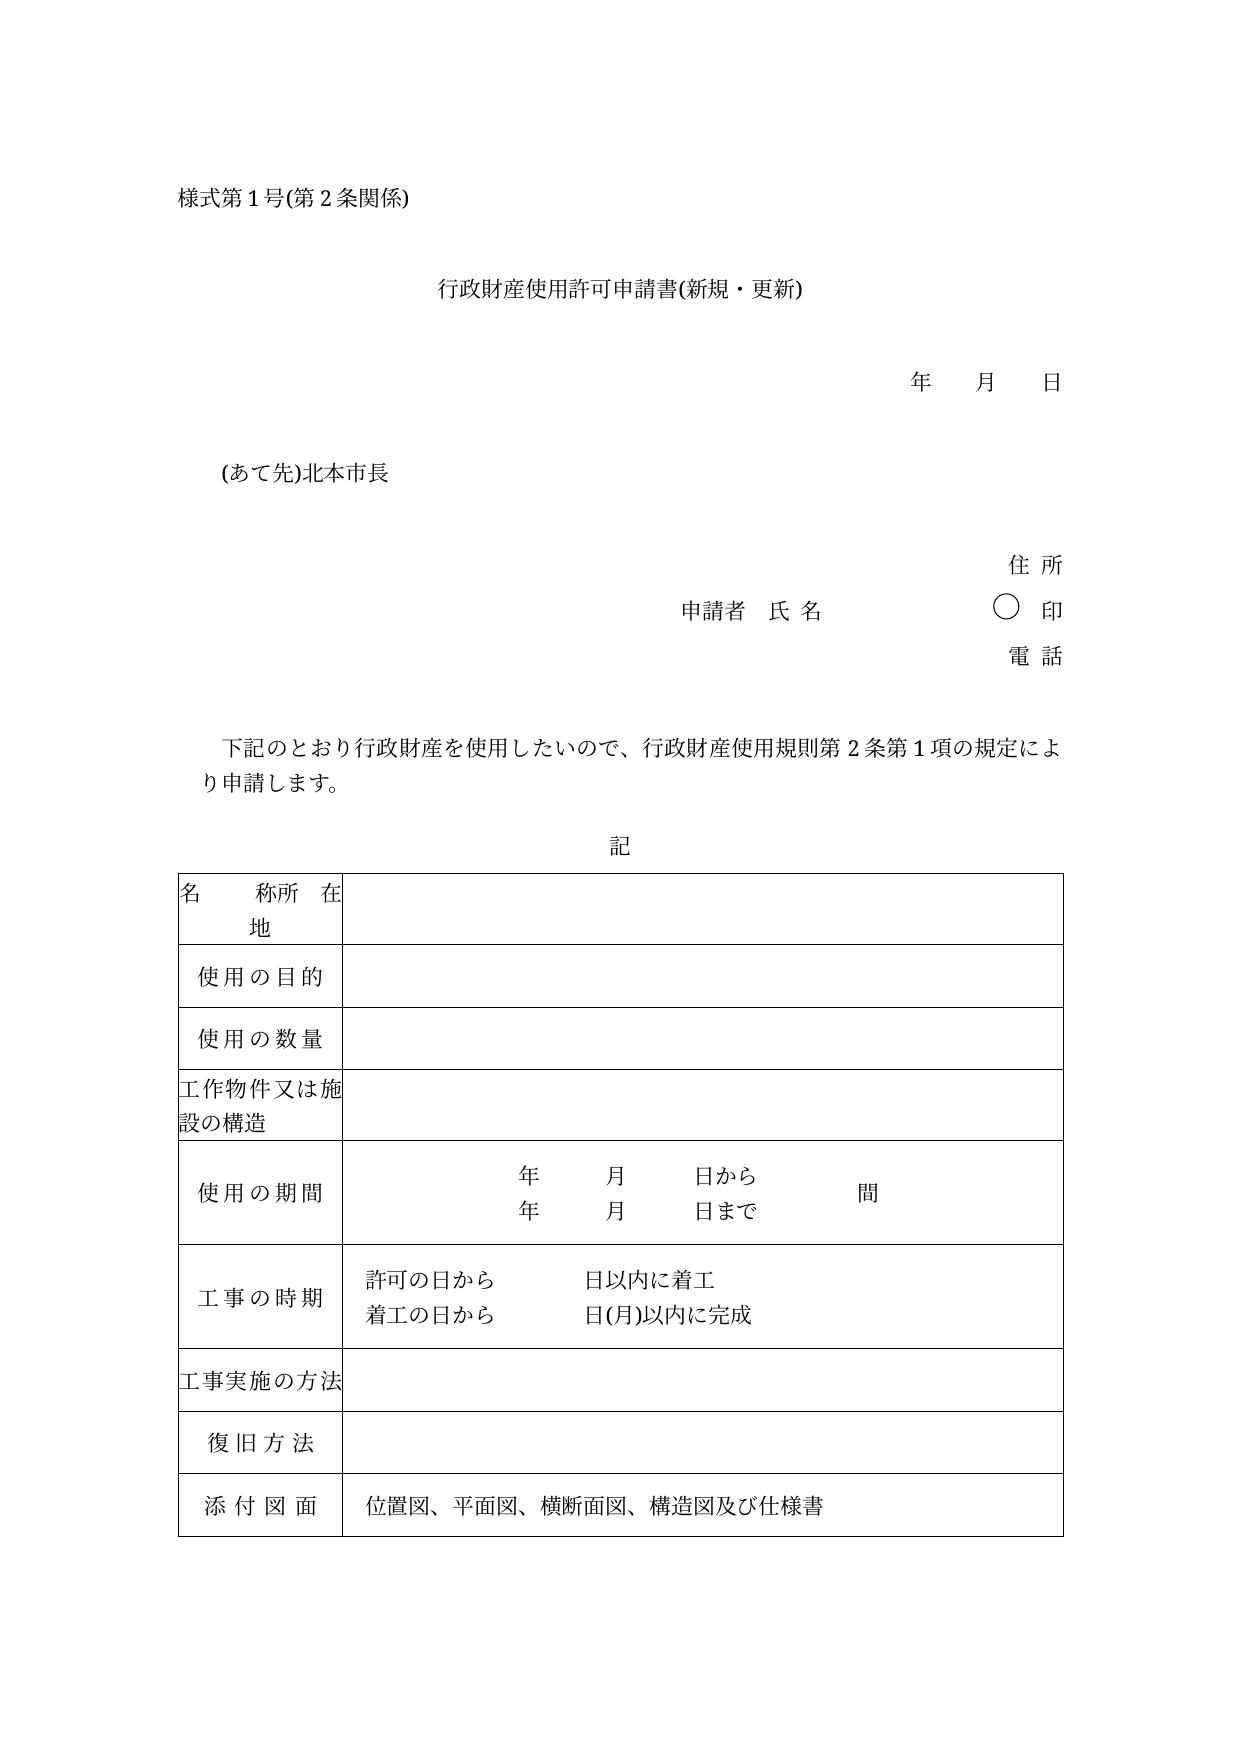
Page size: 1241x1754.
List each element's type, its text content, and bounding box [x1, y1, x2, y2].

text 申請者 氏名 印 [177, 592, 1063, 627]
table_cell [343, 1008, 1063, 1069]
table_cell 復旧方法 [179, 1412, 342, 1473]
table_cell 使用の数量 [179, 1008, 342, 1069]
text 年 月 日 [177, 363, 1063, 398]
table_cell 工事の時期 [179, 1245, 342, 1348]
table_cell 工事実施の方法 [179, 1349, 342, 1411]
text 下記のとおり行政財産を使用したいので、行政財産使用規則第2条第1項の規定により申請します。 [177, 729, 1063, 799]
text 住所 [177, 547, 1063, 582]
table_cell 工作物件又は施設の構造 [179, 1070, 342, 1140]
table_header 名称所在地 [179, 874, 342, 944]
table_header [343, 874, 1063, 944]
table_cell 使用の目的 [179, 945, 342, 1007]
table_cell 使用の期間 [179, 1141, 342, 1244]
table_cell 許可の日から 日以内に着工 着工の日から 日(月)以内に完成 [343, 1245, 1063, 1348]
table_cell 添付図面 [179, 1474, 342, 1536]
table_cell [343, 1349, 1063, 1411]
table_cell 年 月 日から 年 月 日まで [343, 1141, 791, 1244]
text 記 [177, 828, 1063, 863]
text 様式第1号(第2条関係) [177, 179, 1063, 214]
table_cell 位置図、平面図、横断面図、構造図及び仕様書 [343, 1474, 1063, 1536]
table_cell [343, 1412, 1063, 1473]
table_cell [343, 945, 1063, 1007]
text (あて先)北本市長 [177, 455, 1063, 490]
table_cell 間 [791, 1141, 1063, 1244]
text 電話 [177, 638, 1063, 672]
table_cell [343, 1070, 1063, 1140]
text 行政財産使用許可申請書(新規・更新) [177, 271, 1063, 306]
